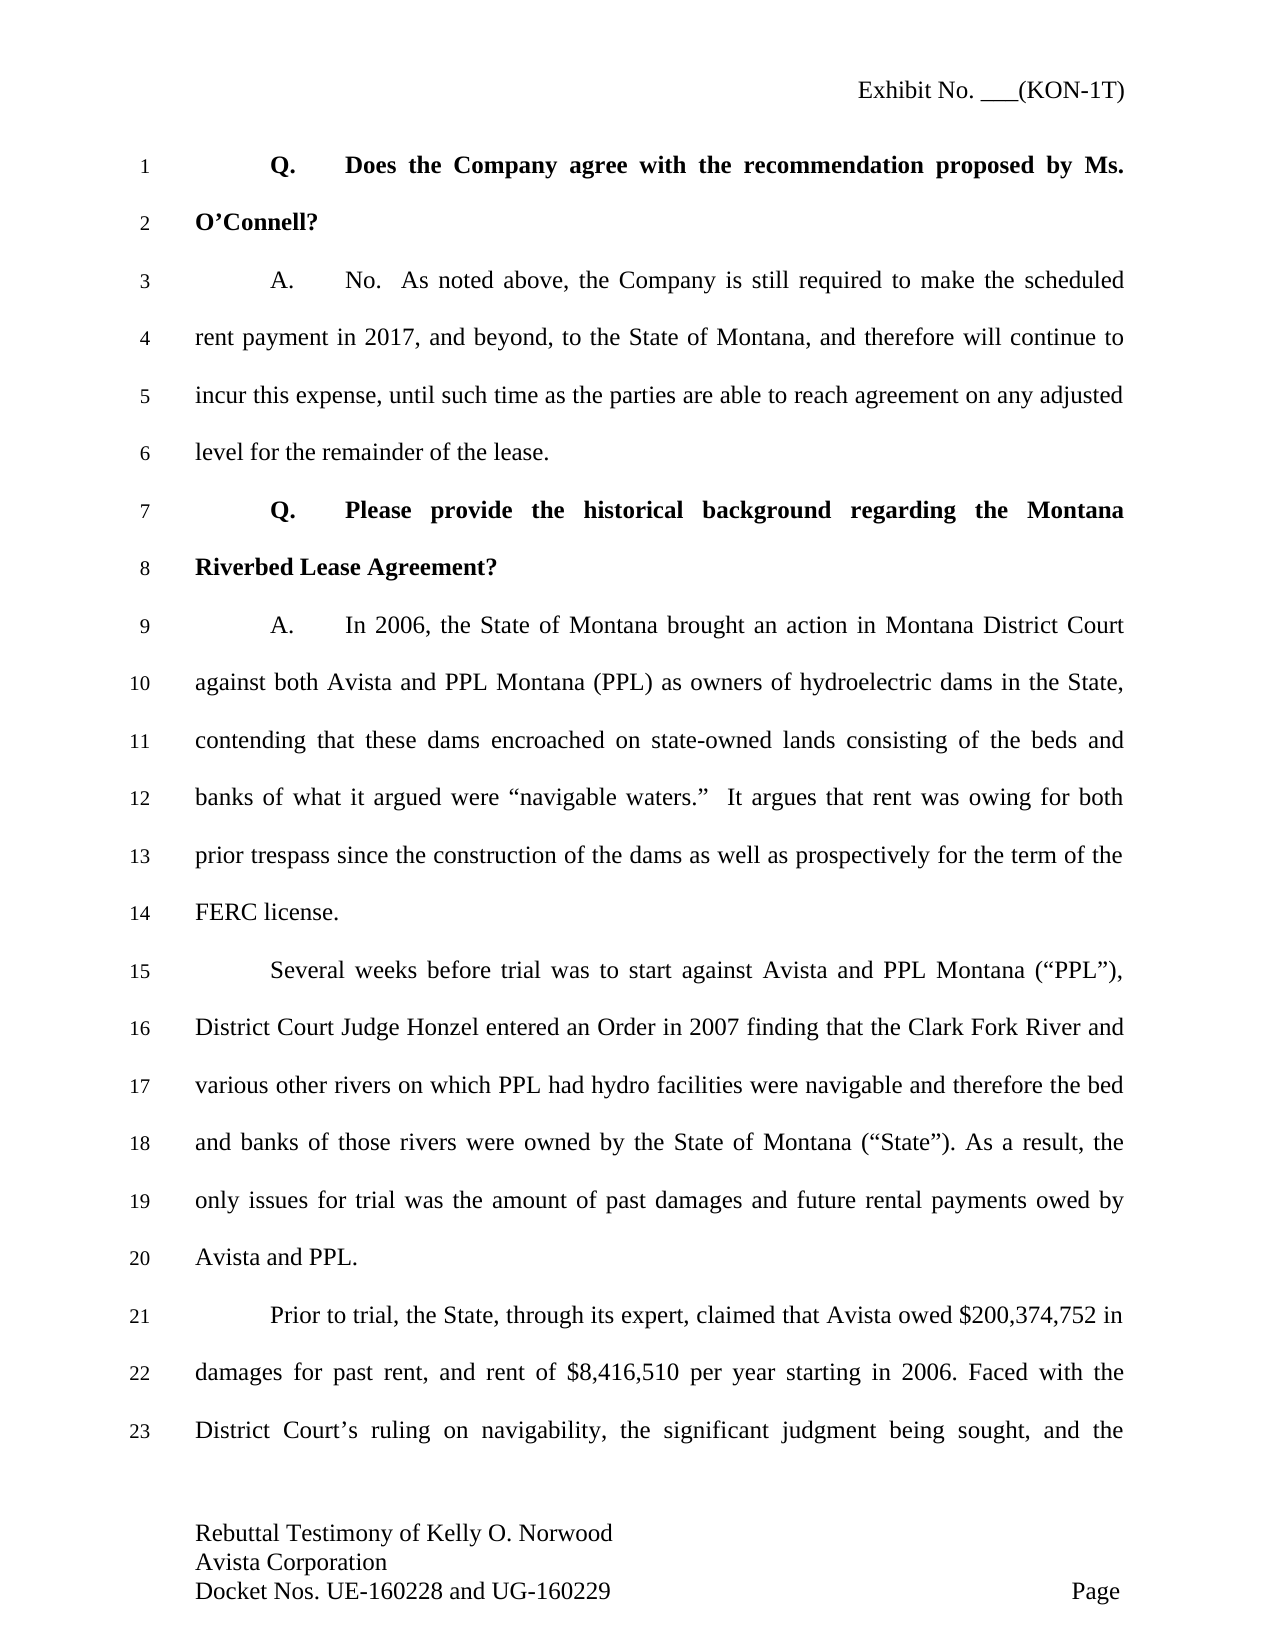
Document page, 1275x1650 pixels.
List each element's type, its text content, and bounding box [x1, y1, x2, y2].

text A. In 2006, the State of Montana brought an action in Montana District Court against both Avista and PPL Montana (PPL) as owners of hydroelectric dams in the State, contending that these dams encroached on state-owned lands consisting of the beds and banks of what it argued were “navigable waters.” It argues that rent was owing for both prior trespass since the construction of the dams as well as prospectively for the term of the FERC license. [195, 610, 1125, 926]
text Several weeks before trial was to start against Avista and PPL Montana (“PPL”), District Court Judge Honzel entered an Order in 2007 finding that the Clark Fork River and various other rivers on which PPL had hydro facilities were navigable and therefore the bed and banks of those rivers were owned by the State of Montana (“State”). As a result, the only issues for trial was the amount of past damages and future rental payments owed by Avista and PPL. [195, 955, 1125, 1271]
text A. No. As noted above, the Company is still required to make the scheduled rent payment in 2017, and beyond, to the State of Montana, and therefore will continue to incur this expense, until such time as the parties are able to reach agreement on any adjusted level for the remainder of the lease. [195, 265, 1125, 466]
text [195, 1300, 1125, 1444]
text Q. Please provide the historical background regarding the Montana Riverbed Lease Agreement? [195, 495, 1125, 581]
text Q. Does the Company agree with the recommendation proposed by Ms. O’Connell? [195, 150, 1125, 236]
